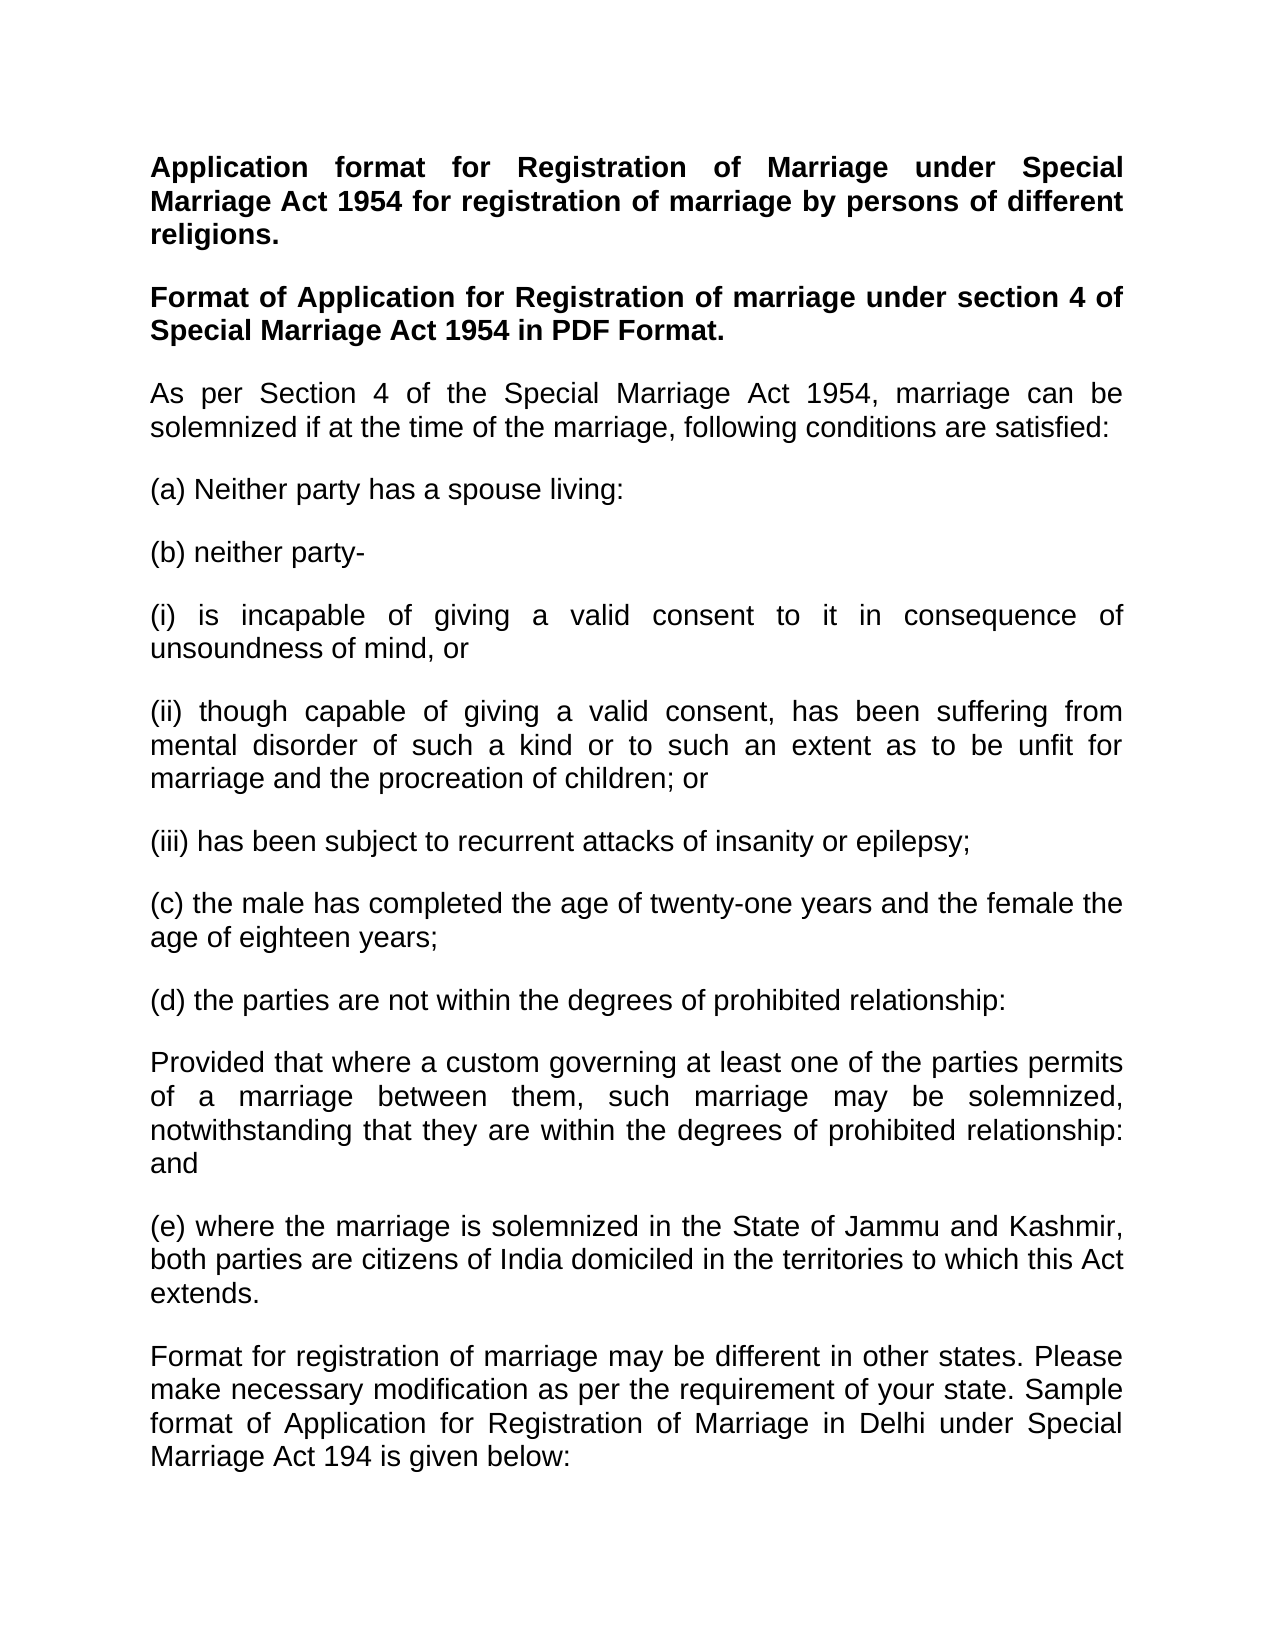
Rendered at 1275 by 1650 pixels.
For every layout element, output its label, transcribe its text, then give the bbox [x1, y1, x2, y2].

text (b) neither party- [150, 535, 1125, 568]
text (e) where the marriage is solemnized in the State of Jammu and Kashmir, both parties are citizens of India domiciled in the territories to which this Act extends. [150, 1209, 1125, 1309]
text (c) the male has completed the age of twenty-one years and the female the age of eighteen years; [150, 886, 1125, 953]
text Format of Application for Registration of marriage under section 4 of Special Marriage Act 1954 in PDF Format. [150, 280, 1125, 347]
text Provided that where a custom governing at least one of the parties permits of a marriage between them, such marriage may be solemnized, notwithstanding that they are within the degrees of prohibited relationship: and [150, 1045, 1125, 1179]
text Format for registration of marriage may be different in other states. Please make necessary modification as per the requirement of your state. Sample format of Application for Registration of Marriage in Delhi under Special Marriage Act 194 is given below: [150, 1338, 1125, 1473]
text (d) the parties are not within the degrees of prohibited relationship: [150, 983, 1125, 1016]
text Application format for Registration of Marriage under Special Marriage Act 1954 for registration of marriage by persons of different religions. [150, 150, 1125, 251]
text As per Section 4 of the Special Marriage Act 1954, marriage can be solemnized if at the time of the marriage, following conditions are satisfied: [150, 376, 1125, 443]
text (a) Neither party has a spouse living: [150, 472, 1125, 506]
text (i) is incapable of giving a valid consent to it in consequence of unsoundness of mind, or [150, 598, 1125, 665]
text (ii) though capable of giving a valid consent, has been suffering from mental disorder of such a kind or to such an extent as to be unfit for marriage and the procreation of children; or [150, 694, 1125, 794]
text (iii) has been subject to recurrent attacks of insanity or epilepsy; [150, 824, 1125, 857]
